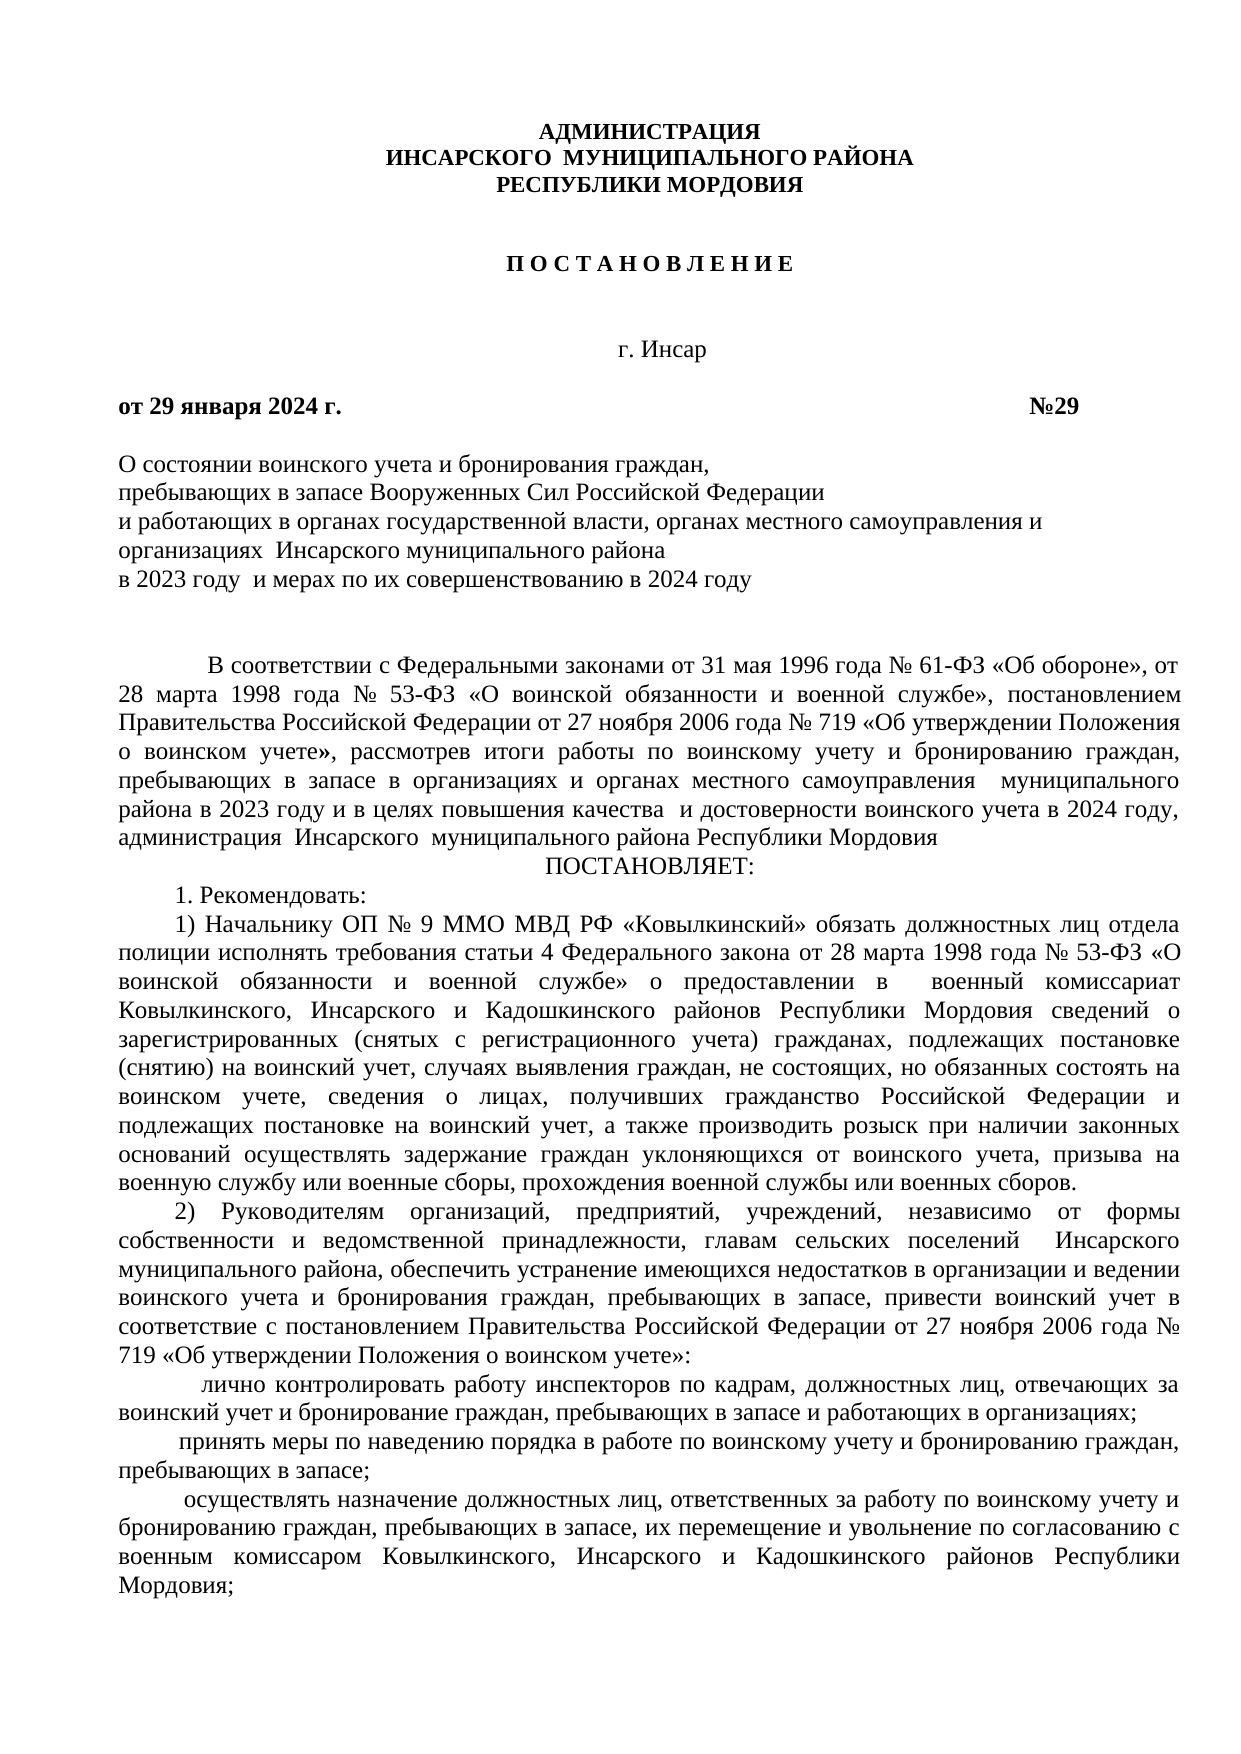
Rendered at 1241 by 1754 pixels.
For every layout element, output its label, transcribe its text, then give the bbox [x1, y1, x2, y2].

text и работающих в органах государственной власти, органах местного самоуправления и организациях Инсарского муниципального района [118, 506, 1187, 564]
text от 29 января 2024 г. №29 [118, 391, 1181, 420]
text ПОСТАНОВЛЯЕТ: [118, 851, 1181, 880]
text лично контролировать работу инспекторов по кадрам, должностных лиц, отвечающих за воинский учет и бронирование граждан, пребывающих в запасе и работающих в организациях; [118, 1369, 1181, 1426]
text в 2023 году и мерах по их совершенствованию в 2024 году [118, 564, 1187, 592]
text 1) Начальнику ОП № 9 ММО МВД РФ «Ковылкинский» обязать должностных лиц отдела полиции исполнять требования статьи 4 Федерального закона от 28 марта 1998 года № 53-ФЗ «О воинской обязанности и военной службе» о предоставлении в военный комиссариат Ковылкинского, Инсарского и Кадошкинского районов Республики Мордовия сведений о зарегистрированных (снятых с регистрационного учета) гражданах, подлежащих постановке (снятию) на воинский учет, случаях выявления граждан, не состоящих, но обязанных состоять на воинском учете, сведения о лицах, получивших гражданство Российской Федерации и подлежащих постановке на воинский учет, а также производить розыск при наличии законных оснований осуществлять задержание граждан уклоняющихся от воинского учета, призыва на военную службу или военные сборы, прохождения военной службы или военных сборов. [118, 909, 1181, 1196]
text пребывающих в запасе Вооруженных Сил Российской Федерации [118, 477, 1187, 506]
text П О С Т А Н О В Л Е Н И Е [118, 250, 1181, 276]
text принять меры по наведению порядка в работе по воинскому учету и бронированию граждан, пребывающих в запасе; [118, 1426, 1181, 1484]
text О состоянии воинского учета и бронирования граждан, [118, 449, 1187, 477]
text В соответствии с Федеральными законами от 31 мая 1996 года № 61-ФЗ «Об обороне», от 28 марта 1998 года № 53-ФЗ «О воинской обязанности и военной службе», постановлением Правительства Российской Федерации от 27 ноября 2006 года № 719 «Об утверждении Положения о воинском учете», рассмотрев итоги работы по воинскому учету и бронированию граждан, пребывающих в запасе в организациях и органах местного самоуправления муниципального района в 2023 году и в целях повышения качества и достоверности воинского учета в 2024 году, администрация Инсарского муниципального района Республики Мордовия [118, 650, 1181, 851]
text осуществлять назначение должностных лиц, ответственных за работу по воинскому учету и бронированию граждан, пребывающих в запасе, их перемещение и увольнение по согласованию с военным комиссаром Ковылкинского, Инсарского и Кадошкинского районов Республики Мордовия; [118, 1484, 1181, 1599]
text №г. Инсар [118, 334, 1181, 362]
text АДМИНИСТРАЦИЯ [118, 118, 1181, 144]
text 2) Руководителям организаций, предприятий, учреждений, независимо от формы собственности и ведомственной принадлежности, главам сельских поселений Инсарского муниципального района, обеспечить устранение имеющихся недостатков в организации и ведении воинского учета и бронирования граждан, пребывающих в запасе, привести воинский учет в соответствие с постановлением Правительства Российской Федерации от 27 ноября 2006 года № 719 «Об утверждении Положения о воинском учете»: [118, 1196, 1181, 1369]
text 1. Рекомендовать: [118, 880, 1181, 909]
text ИНСАРСКОГО МУНИЦИПАЛЬНОГО РАЙОНА [118, 144, 1181, 171]
text РЕСПУБЛИКИ МОРДОВИЯ [118, 171, 1181, 197]
